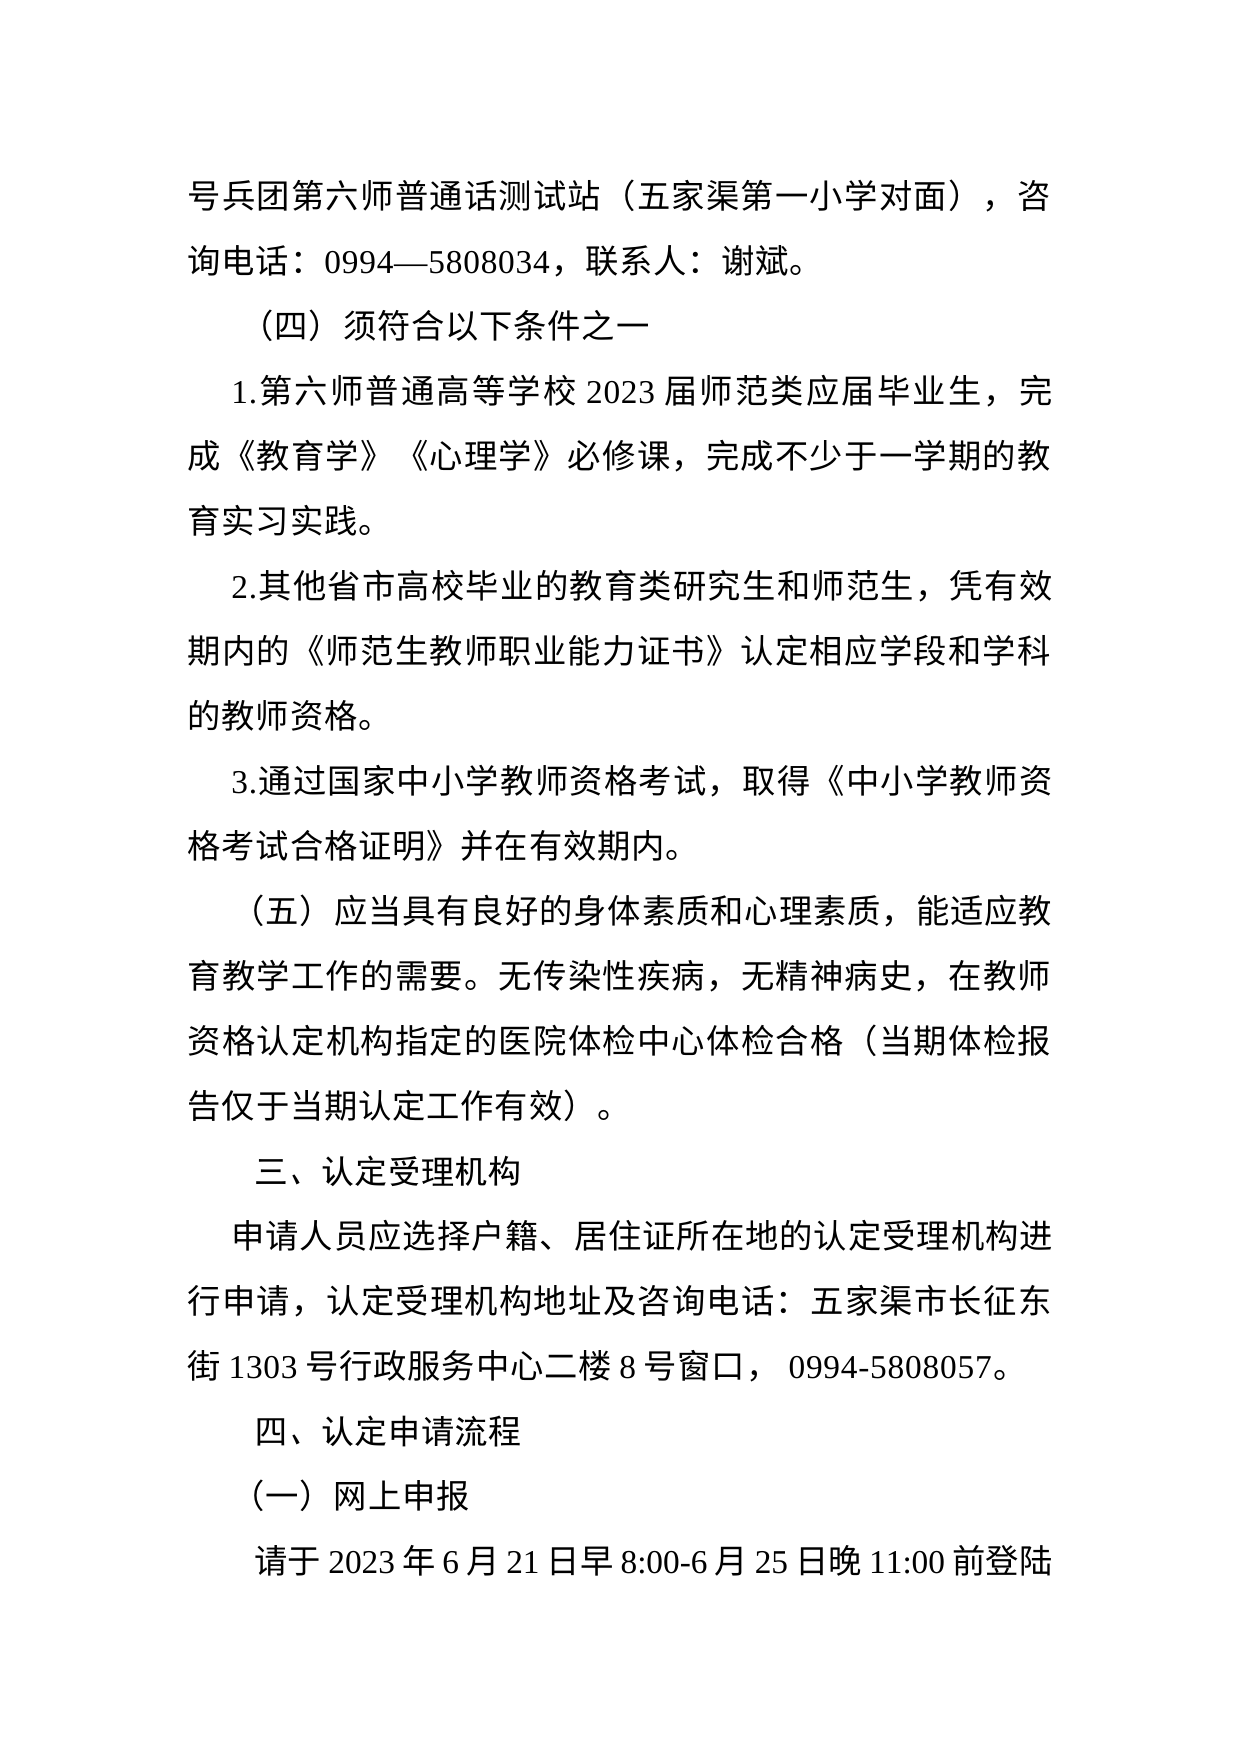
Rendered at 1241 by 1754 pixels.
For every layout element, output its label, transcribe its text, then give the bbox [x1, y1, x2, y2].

text 四、认定申请流程 [187, 1397, 1053, 1462]
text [187, 1527, 1053, 1592]
text 三、认定受理机构 [187, 1137, 1053, 1202]
text 申请人员应选择户籍、居住证所在地的认定受理机构进行申请，认定受理机构地址及咨询电话：五家渠市长征东街1303号行政服务中心二楼8号窗口， 0994-5808057。 [187, 1202, 1053, 1397]
text （四）须符合以下条件之一 [187, 292, 1053, 357]
text 2.其他省市高校毕业的教育类研究生和师范生，凭有效期内的《师范生教师职业能力证书》认定相应学段和学科的教师资格。 [187, 552, 1053, 747]
text 3.通过国家中小学教师资格考试，取得《中小学教师资格考试合格证明》并在有效期内。 [187, 747, 1053, 877]
text （五）应当具有良好的身体素质和心理素质，能适应教育教学工作的需要。无传染性疾病，无精神病史，在教师资格认定机构指定的医院体检中心体检合格（当期体检报告仅于当期认定工作有效）。 [187, 877, 1053, 1137]
text 1.第六师普通高等学校2023届师范类应届毕业生，完成《教育学》《心理学》必修课，完成不少于一学期的教育实习实践。 [187, 357, 1053, 552]
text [187, 162, 1053, 292]
text （一）网上申报 [187, 1462, 1053, 1527]
